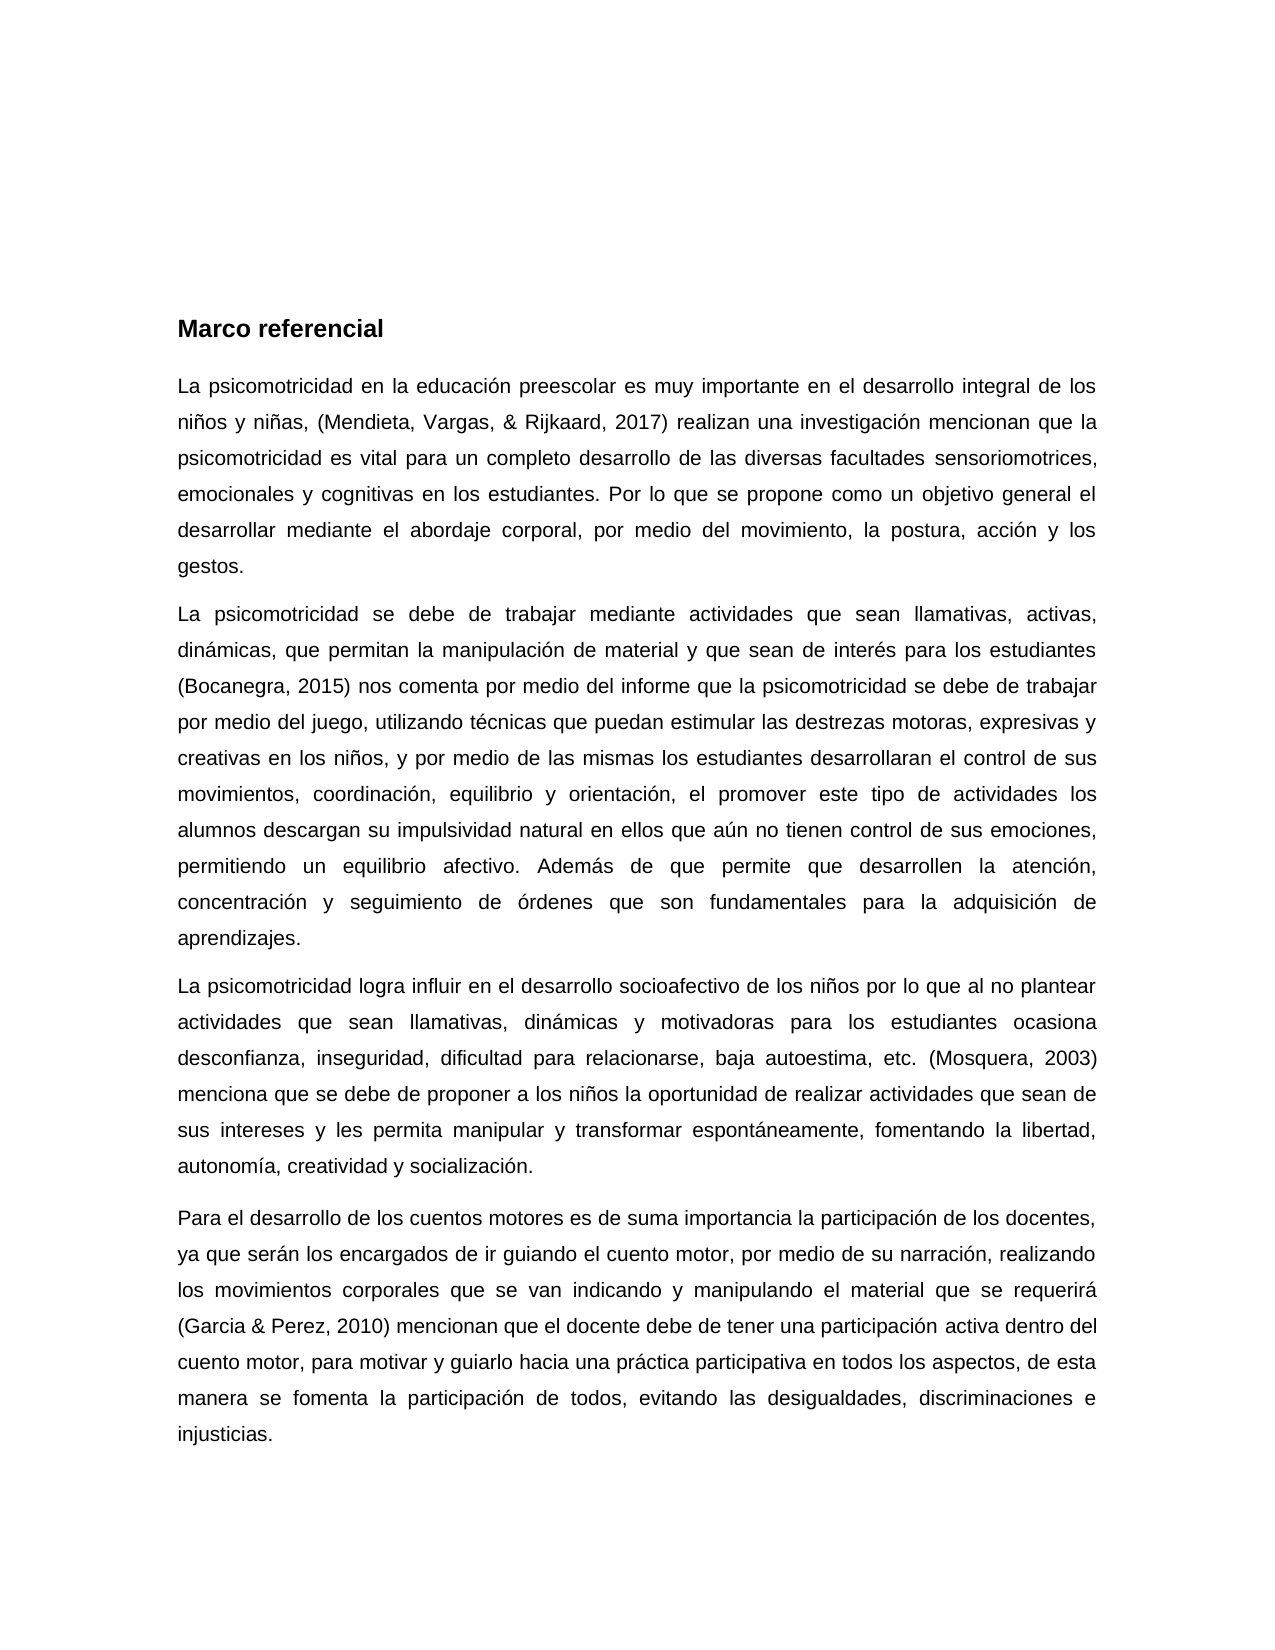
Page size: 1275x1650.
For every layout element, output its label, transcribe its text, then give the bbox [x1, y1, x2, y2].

text La psicomotricidad en la educación preescolar es muy importante en el desarrollo integral de los niños y niñas, realizan una investigación mencionan que la psicomotricidad es vital para un completo desarrollo de las diversas facultades sensoriomotrices, emocionales y cognitivas en los estudiantes. Por lo que se propone como un objetivo general el desarrollar mediante el abordaje corporal, por medio del movimiento, la postura, acción y los gestos. [177, 374, 1098, 578]
text Para el desarrollo de los cuentos motores es de suma importancia la participación de los docentes, ya que serán los encargados de ir guiando el cuento motor, por medio de su narración, realizando los movimientos corporales que se van indicando y manipulando el material que se requerirá mencionan que el docente debe de tener una participación activa dentro del cuento motor, para motivar y guiarlo hacia una práctica participativa en todos los aspectos, de esta manera se fomenta la participación de todos, evitando las desigualdades, discriminaciones e injusticias. [177, 1206, 1098, 1446]
subtitle Marco referencial [177, 314, 1098, 342]
text La psicomotricidad se debe de trabajar mediante actividades que sean llamativas, activas, dinámicas, que permitan la manipulación de material y que sean de interés para los estudiantes nos comenta por medio del informe que la psicomotricidad se debe de trabajar por medio del juego, utilizando técnicas que puedan estimular las destrezas motoras, expresivas y creativas en los niños, y por medio de las mismas los estudiantes desarrollaran el control de sus movimientos, coordinación, equilibrio y orientación, el promover este tipo de actividades los alumnos descargan su impulsividad natural en ellos que aún no tienen control de sus emociones, permitiendo un equilibrio afectivo. Además de que permite que desarrollen la atención, concentración y seguimiento de órdenes que son fundamentales para la adquisición de aprendizajes. [177, 602, 1098, 949]
text La psicomotricidad logra influir en el desarrollo socioafectivo de los niños por lo que al no plantear actividades que sean llamativas, dinámicas y motivadoras para los estudiantes ocasiona desconfianza, inseguridad, dificultad para relacionarse, baja autoestima, etc. menciona que se debe de proponer a los niños la oportunidad de realizar actividades que sean de sus intereses y les permita manipular y transformar espontáneamente, fomentando la libertad, autonomía, creatividad y socialización. [177, 974, 1098, 1178]
